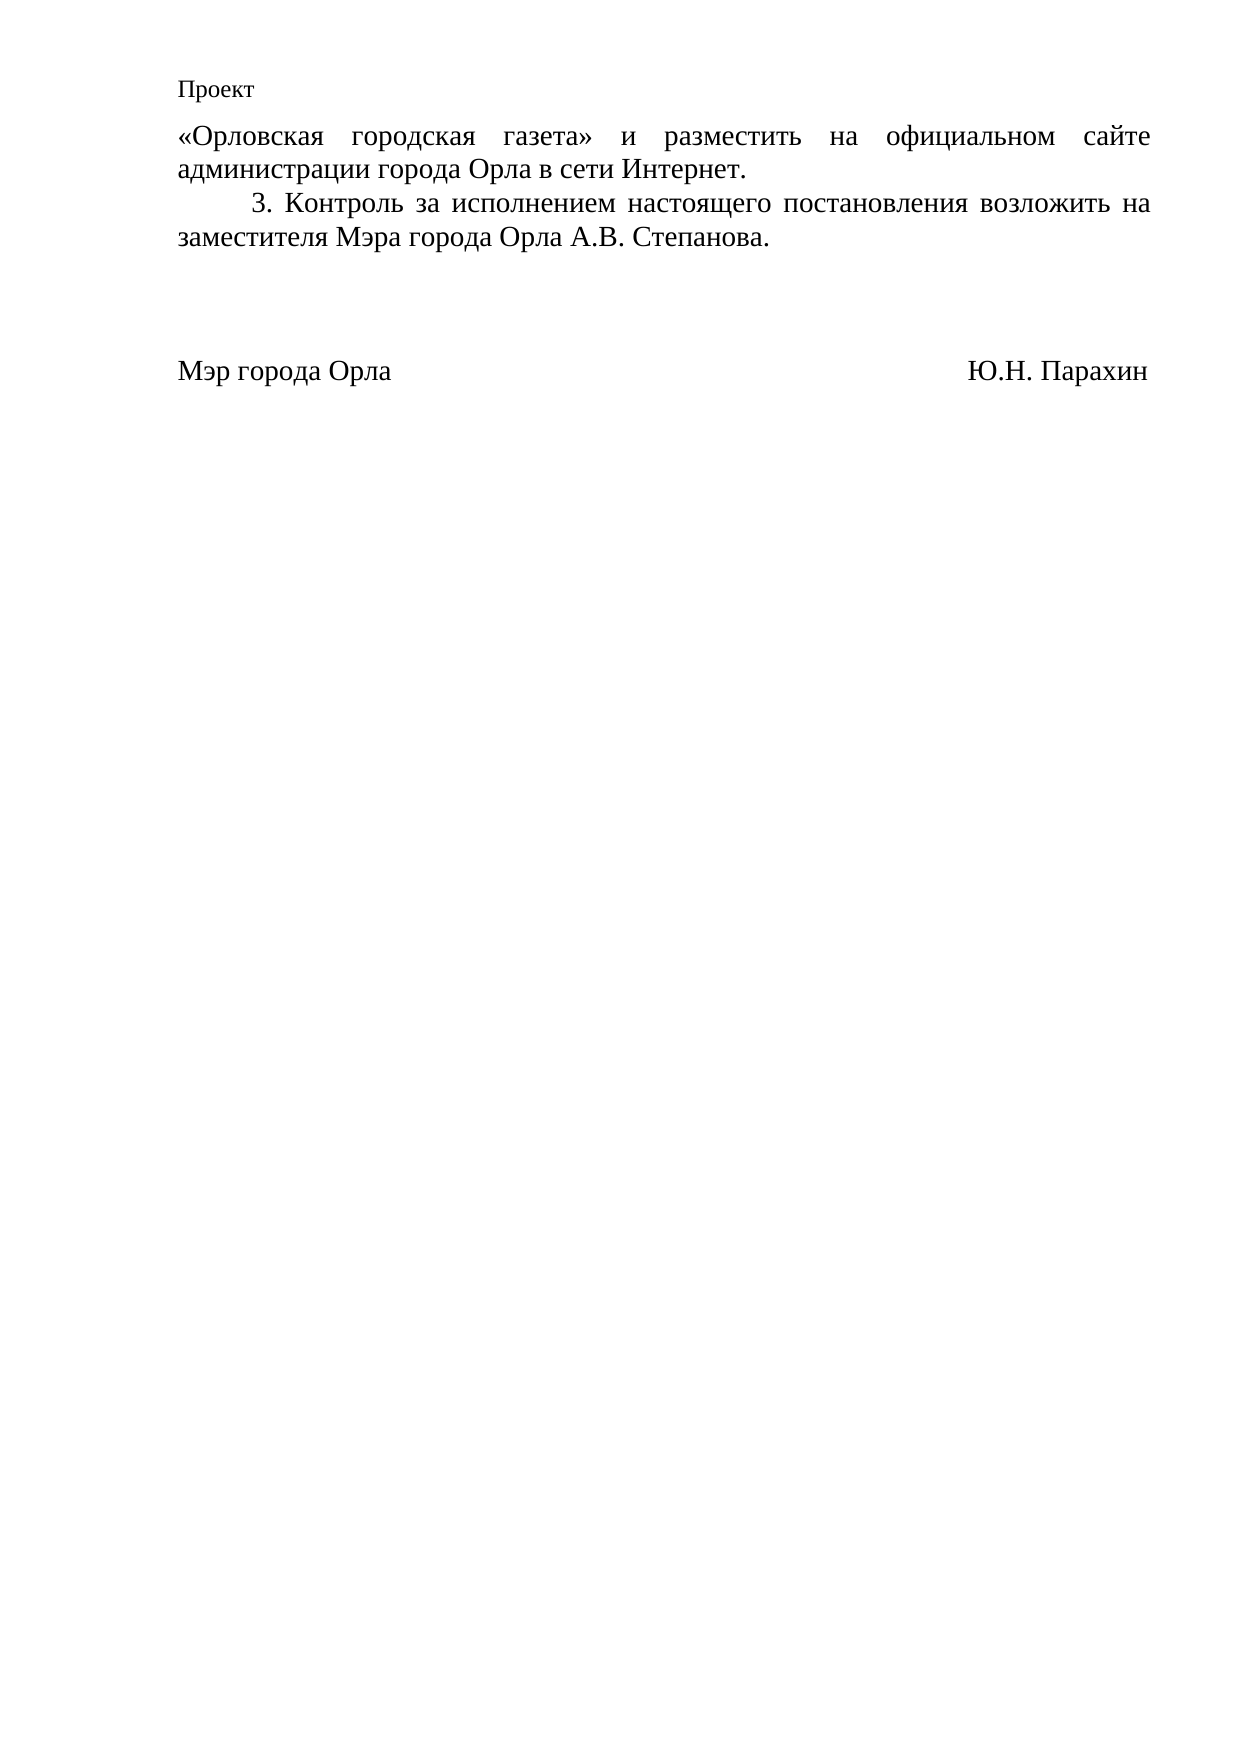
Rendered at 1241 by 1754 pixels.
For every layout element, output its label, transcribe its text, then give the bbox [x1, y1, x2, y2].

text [177, 118, 1152, 185]
text Мэр города Орла Ю.Н. Парахин [177, 353, 1152, 386]
text 3. Контроль за исполнением настоящего постановления возложить на заместителя Мэра города Орла А.В. Степанова. [177, 185, 1152, 252]
